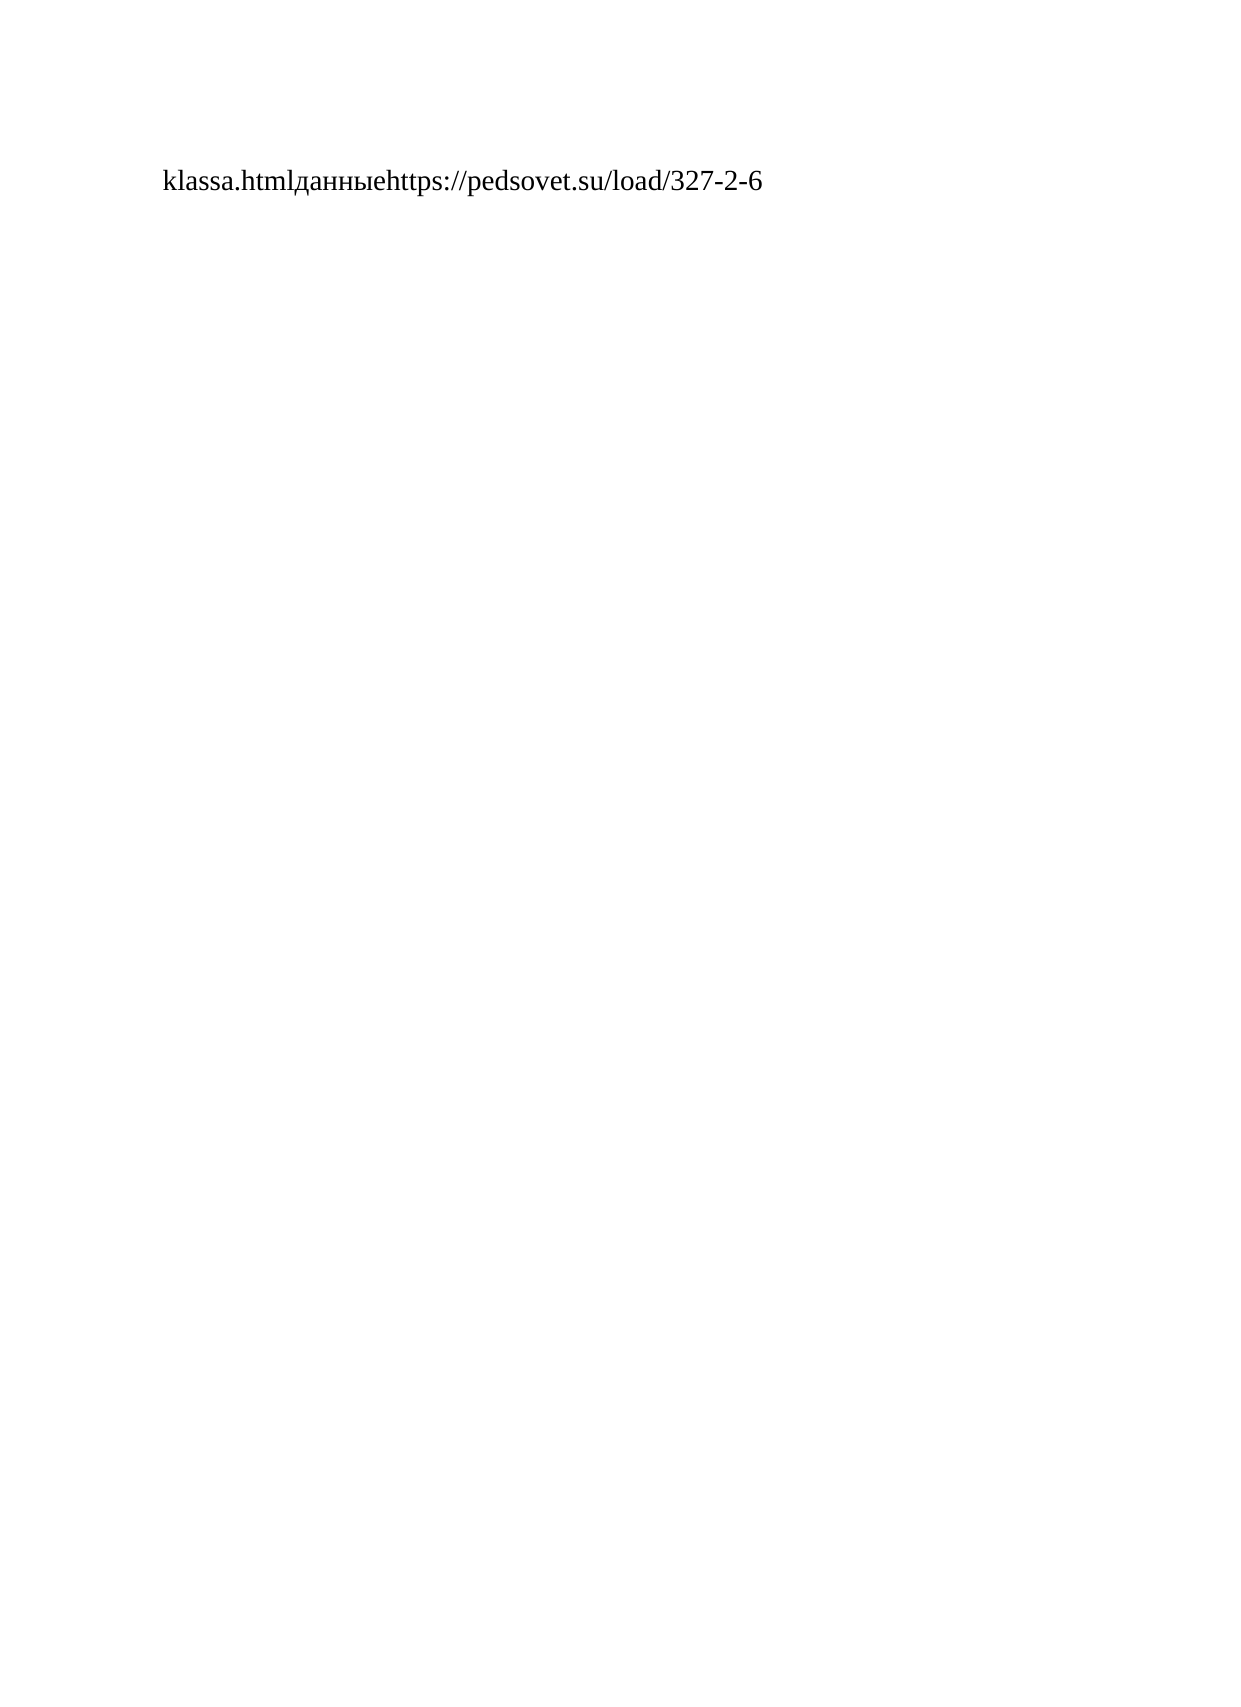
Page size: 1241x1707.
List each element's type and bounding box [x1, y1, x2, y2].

text [162, 150, 1090, 250]
